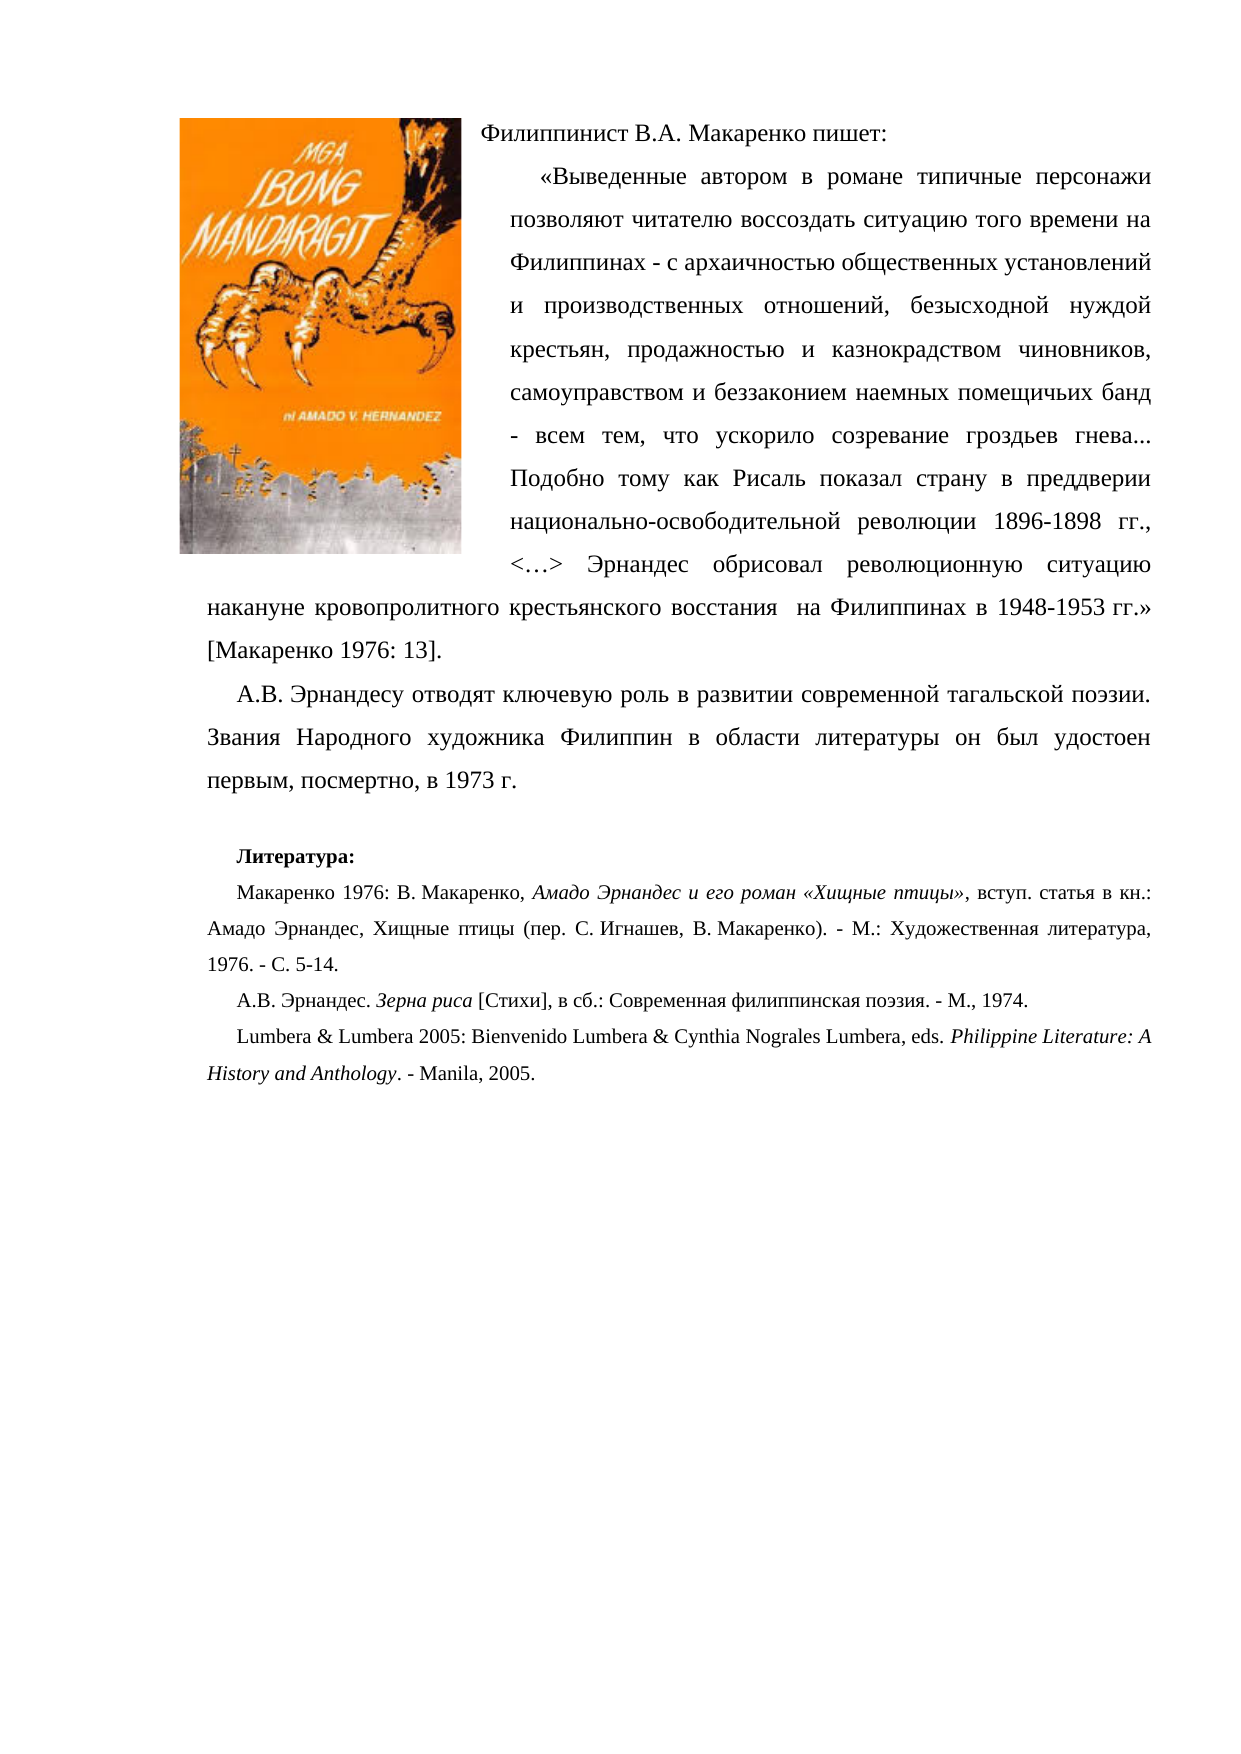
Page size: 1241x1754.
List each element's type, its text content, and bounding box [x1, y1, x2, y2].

text «Выведенные автором в романе типичные персонажи позволяют читателю воссоздать ситуацию того времени на Филиппинах - с архаичностью общественных установлений и производственных отношений, безысходной нуждой крестьян, продажностью и казнокрадством чиновников, самоуправством и беззаконием наемных помещичьих банд - всем тем, что ускорило созревание гроздьев гнева... Подобно тому как Рисаль показал страну в преддверии национально-освободительной революции 1896-1898 гг., <…> Эрнандес обрисовал революционную ситуацию накануне кровопролитного крестьянского восстания на Филиппинах в 1948-1953 гг.» [Макаренко 1976: 13]. [207, 161, 1152, 664]
text Литература: [207, 844, 1152, 868]
text А.В. Эрнандес. Зерна риса [Стихи], в сб.: Современная филиппинская поэзия. - М., 1974. [207, 988, 1152, 1012]
text Lumbera & Lumbera 2005: Bienvenido Lumbera & Cynthia Nograles Lumbera, eds. Philippine Literature: A History and Anthology. - Manila, 2005. [207, 1024, 1152, 1084]
text Макаренко 1976: В. Макаренко, Амадо Эрнандес и его роман «Хищные птицы», вступ. статья в кн.: Амадо Эрнандес, Хищные птицы (пер. С. Игнашев, В. Макаренко). - М.: Художественная литература, 1976. - С. 5-14. [207, 880, 1152, 976]
text А.В. Эрнандесу отводят ключевую роль в развитии современной тагальской поэзии. Звания Народного художника Филиппин в области литературы он был удостоен первым, посмертно, в 1973 г. [207, 679, 1152, 794]
text Филиппинист В.А. Макаренко пишет: [462, 118, 1152, 147]
picture [179, 118, 462, 554]
